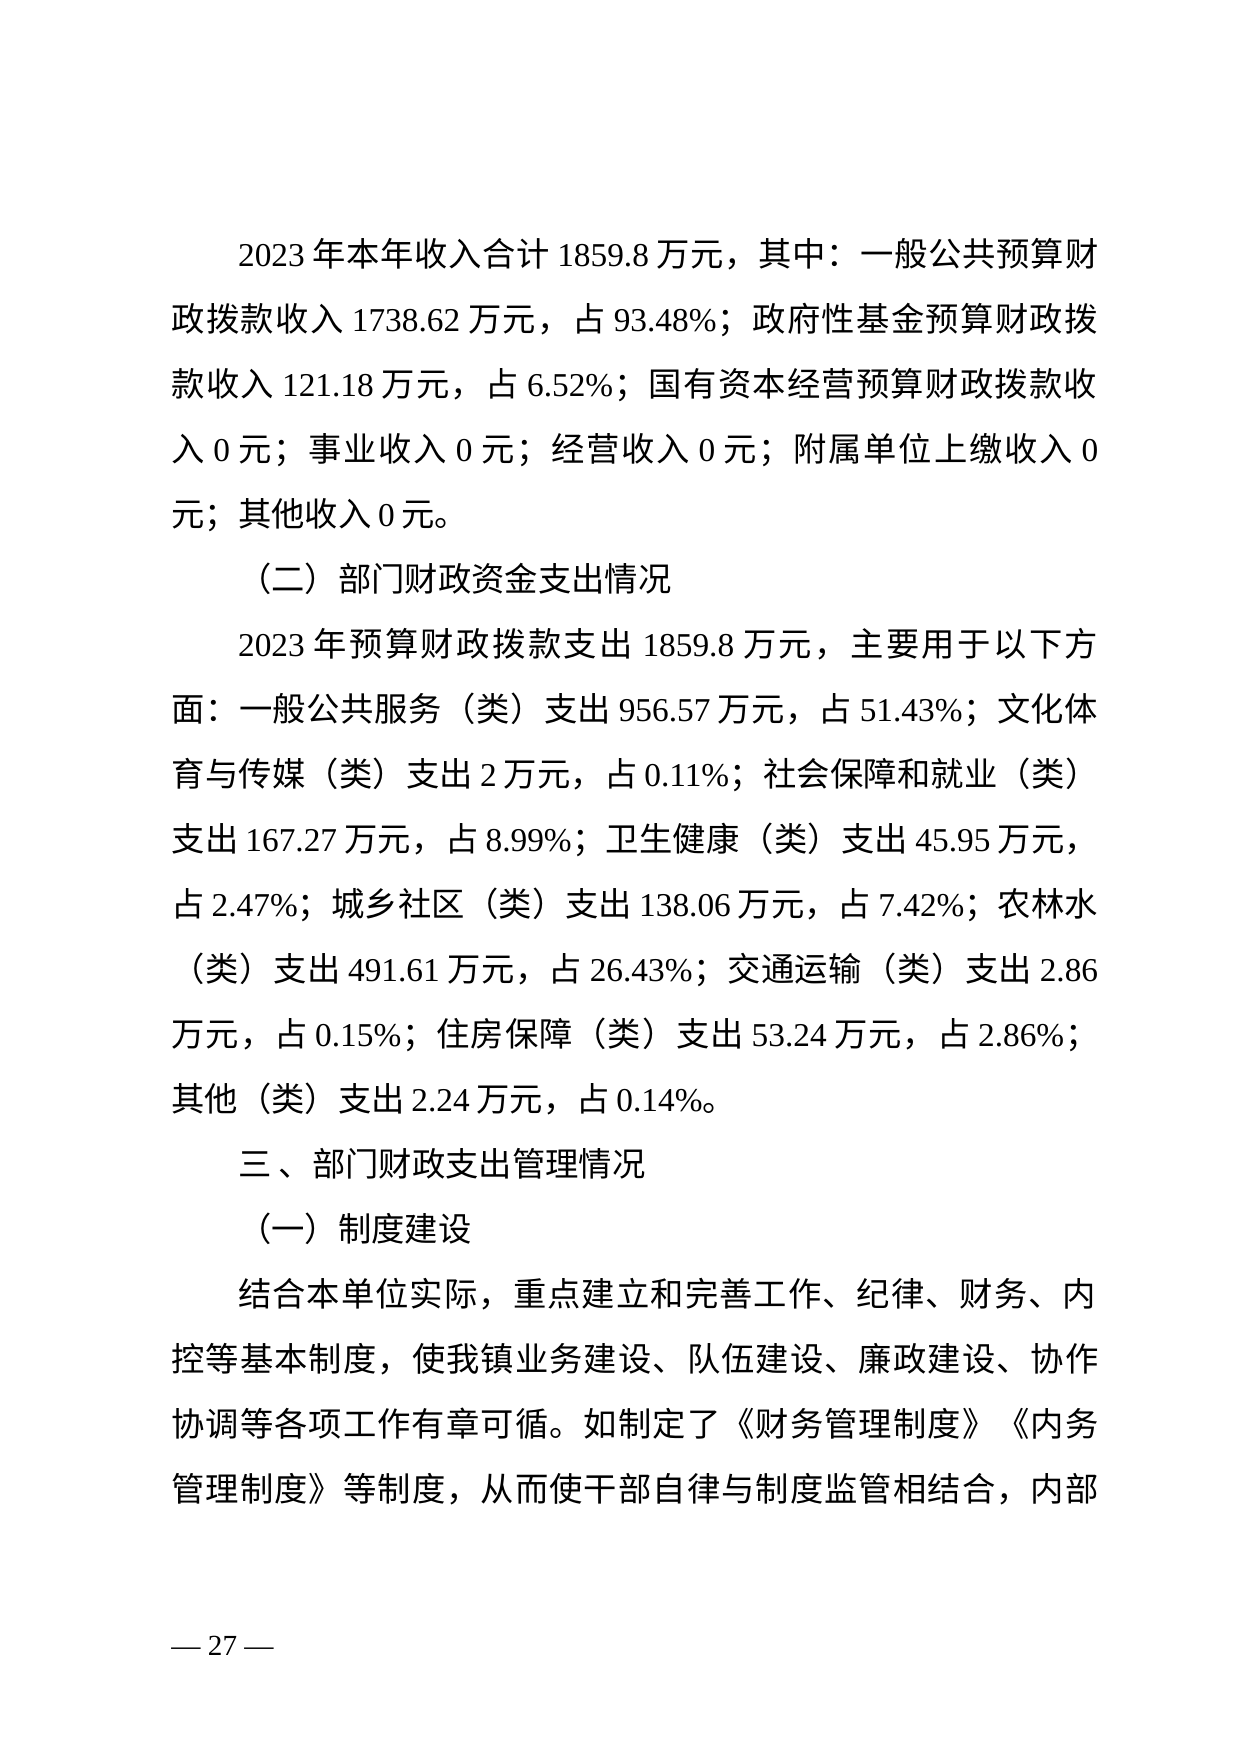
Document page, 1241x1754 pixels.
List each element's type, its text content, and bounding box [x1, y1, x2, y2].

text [171, 1259, 1098, 1519]
text 2023年本年收入合计1859.8万元，其中：一般公共预算财政拨款收入1738.62万元，占93.48%；政府性基金预算财政拨款收入121.18万元，占6.52%；国有资本经营预算财政拨款收入0元；事业收入0元；经营收入0元；附属单位上缴收入0元；其他收入0元。 [171, 219, 1098, 544]
text 2023年预算财政拨款支出1859.8万元，主要用于以下方面：一般公共服务（类）支出956.57万元，占51.43%；文化体育与传媒（类）支出2万元，占0.11%；社会保障和就业（类）支出167.27万元，占8.99%；卫生健康（类）支出45.95万元，占2.47%；城乡社区（类）支出138.06万元，占7.42%；农林水（类）支出491.61万元，占26.43%；交通运输（类）支出2.86万元，占0.15%；住房保障（类）支出53.24万元，占2.86%；其他（类）支出2.24万元，占0.14%。 [171, 609, 1098, 1129]
text （一）制度建设 [171, 1194, 1098, 1259]
text 三 、部门财政支出管理情况 [171, 1129, 1098, 1194]
text （二）部门财政资金支出情况 [171, 544, 1098, 609]
